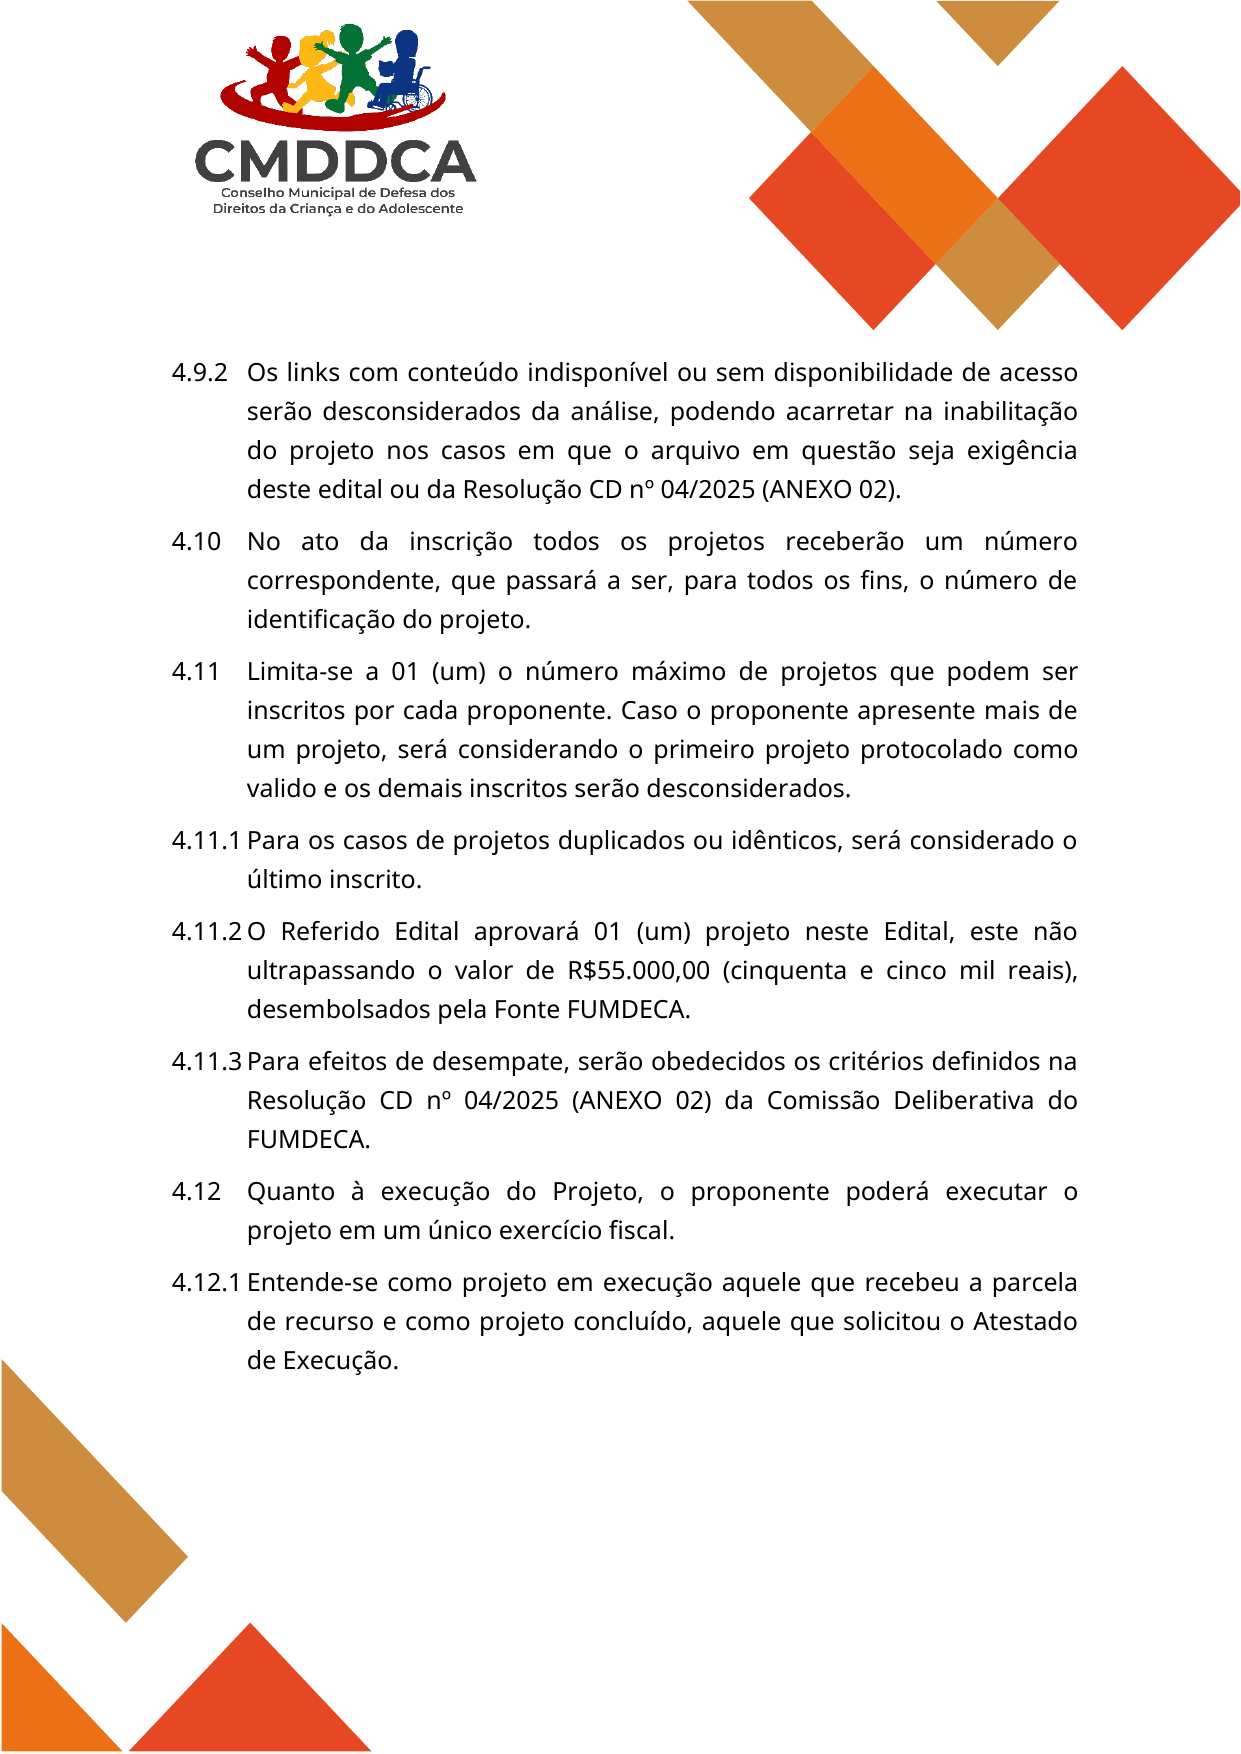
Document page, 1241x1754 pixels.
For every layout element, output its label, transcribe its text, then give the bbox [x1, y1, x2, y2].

list Para efeitos de desempate, serão obedecidos os critérios definidos na Resolução CD nº 04/2025 (ANEXO 02) da Comissão Deliberativa do FUMDECA. [172, 1044, 1079, 1156]
list Para os casos de projetos duplicados ou idênticos, será considerado o último inscrito. [172, 823, 1079, 896]
list Quanto à execução do Projeto, o proponente poderá executar o projeto em um único exercício fiscal. [172, 1174, 1079, 1247]
list Entende-se como projeto em execução aquele que recebeu a parcela de recurso e como projeto concluído, aquele que solicitou o Atestado de Execução. [172, 1264, 1079, 1377]
list No ato da inscrição todos os projetos receberão um número correspondente, que passará a ser, para todos os fins, o número de identificação do projeto. [172, 524, 1079, 636]
picture [187, 0, 487, 264]
list O Referido Edital aprovará 01 (um) projeto neste Edital, este não ultrapassando o valor de R$55.000,00 (cinquenta e cinco mil reais), desembolsados pela Fonte FUMDECA. [172, 914, 1079, 1026]
list Limita-se a 01 (um) o número máximo de projetos que podem ser inscritos por cada proponente. Caso o proponente apresente mais de um projeto, será considerando o primeiro projeto protocolado como valido e os demais inscritos serão desconsiderados. [172, 654, 1079, 805]
list Os links com conteúdo indisponível ou sem disponibilidade de acesso serão desconsiderados da análise, podendo acarretar na inabilitação do projeto nos casos em que o arquivo em questão seja exigência deste edital ou da Resolução CD nº 04/2025 (ANEXO 02). [172, 354, 1079, 506]
